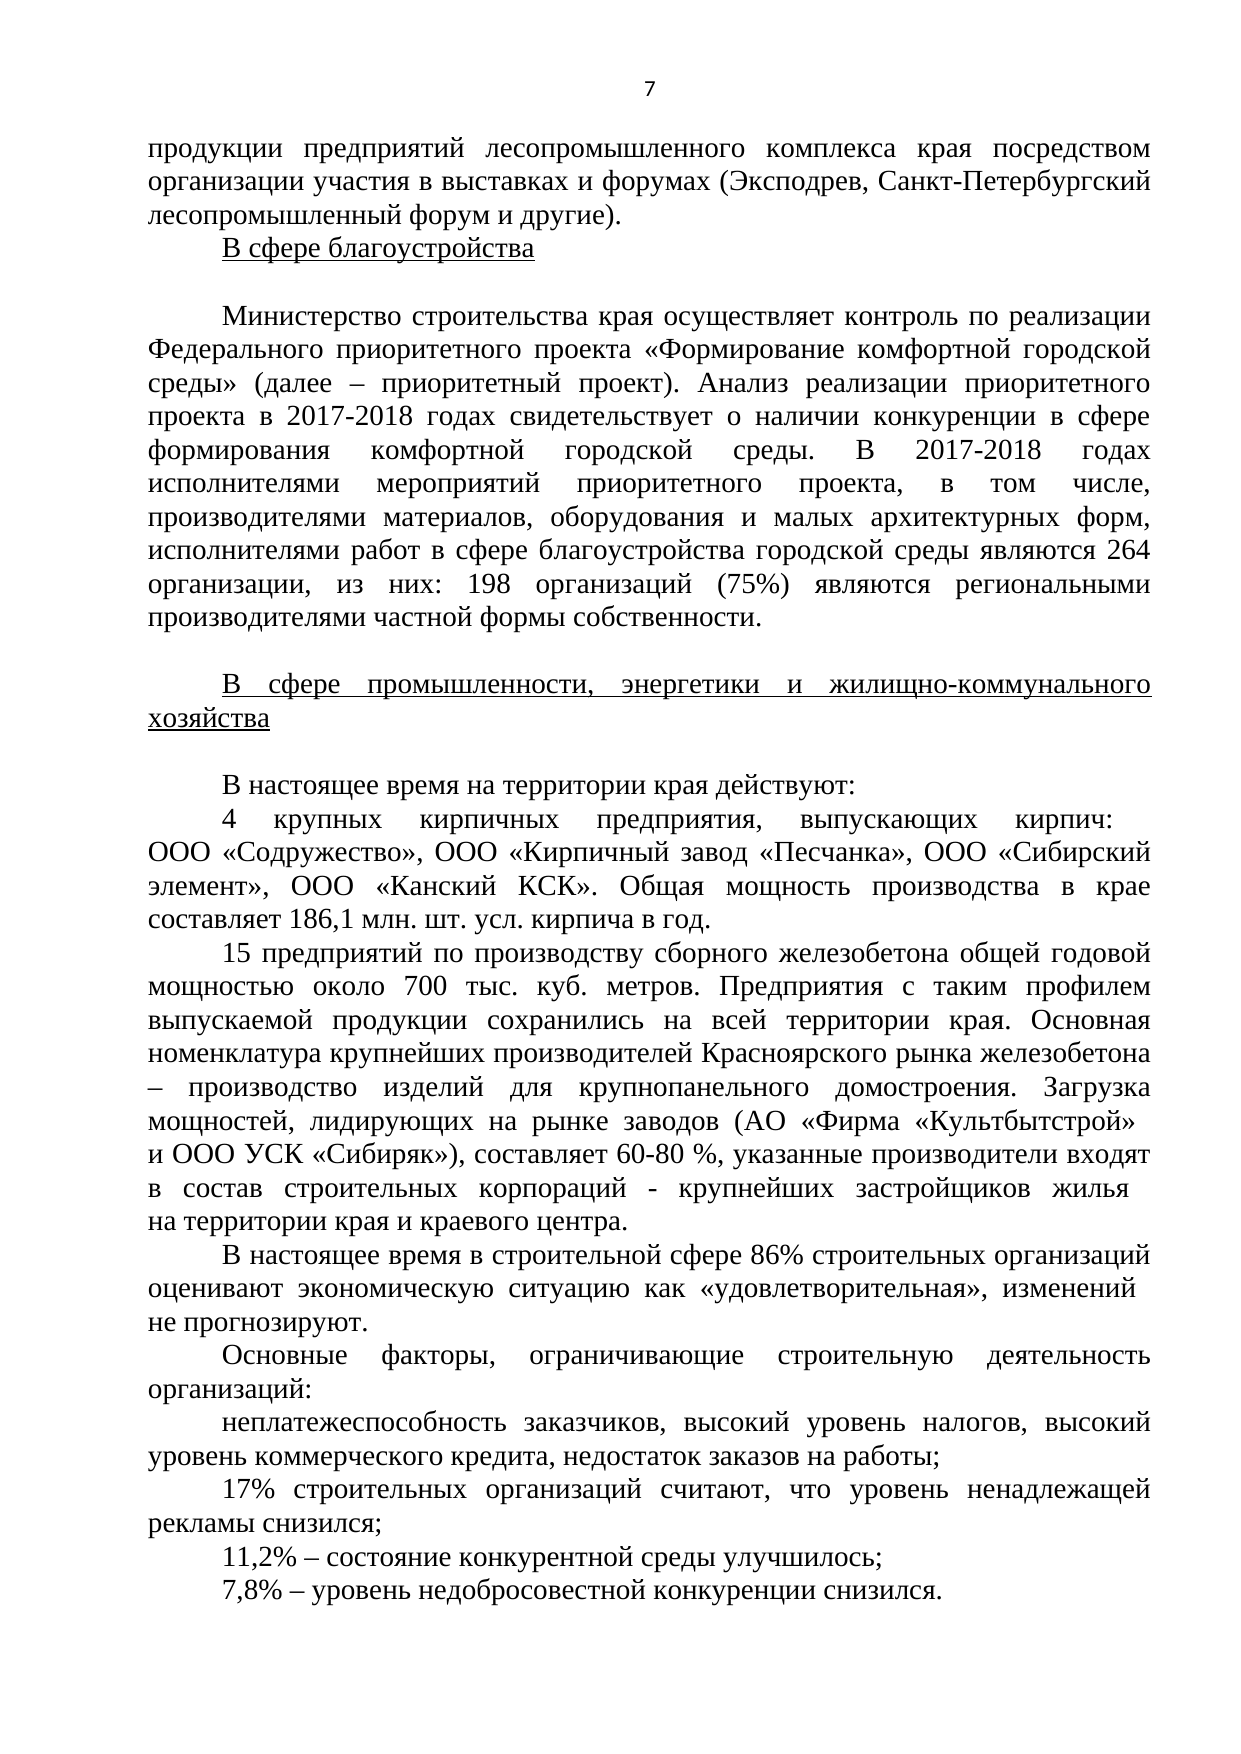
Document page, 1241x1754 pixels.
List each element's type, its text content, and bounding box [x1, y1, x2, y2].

text В настоящее время на территории края действуют: [148, 767, 1152, 801]
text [148, 130, 1152, 231]
text 11,2% – состояние конкурентной среды улучшилось; [148, 1539, 1152, 1572]
text Министерство строительства края осуществляет контроль по реализации Федерального приоритетного проекта «Формирование комфортной городской среды» (далее – приоритетный проект). Анализ реализации приоритетного проекта в 2017-2018 годах свидетельствует о наличии конкуренции в сфере формирования комфортной городской среды. В 2017-2018 годах исполнителями мероприятий приоритетного проекта, в том числе, производителями материалов, оборудования и малых архитектурных форм, исполнителями работ в сфере благоустройства городской среды являются 264 организации, из них: 198 организаций (75%) являются региональными производителями частной формы собственности. [148, 298, 1152, 633]
text неплатежеспособность заказчиков, высокий уровень налогов, высокий уровень коммерческого кредита, недостаток заказов на работы; [148, 1404, 1152, 1472]
text 7,8% – уровень недобросовестной конкуренции снизился. [148, 1572, 1152, 1606]
text В сфере промышленности, энергетики и жилищно-коммунального хозяйства [148, 667, 1152, 734]
text 17% строительных организаций считают, что уровень ненадлежащей рекламы снизился; [148, 1472, 1152, 1539]
text В настоящее время в строительной сфере 86% строительных организаций оценивают экономическую ситуацию как «удовлетворительная», изменений не прогнозируют. [148, 1237, 1152, 1337]
text 15 предприятий по производству сборного железобетона общей годовой мощностью около 700 тыс. куб. метров. Предприятия с таким профилем выпускаемой продукции сохранились на всей территории края. Основная номенклатура крупнейших производителей Красноярского рынка железобетона – производство изделий для крупнопанельного домостроения. Загрузка мощностей, лидирующих на рынке заводов (АО «Фирма «Культбытстрой» и ООО УСК «Сибиряк»), составляет 60-80 %, указанные производители входят в состав строительных корпораций - крупнейших застройщиков жилья на территории края и краевого центра. [148, 935, 1152, 1237]
text Основные факторы, ограничивающие строительную деятельность организаций: [148, 1337, 1152, 1404]
text 4 крупных кирпичных предприятия, выпускающих кирпич: ООО «Содружество», ООО «Кирпичный завод «Песчанка», ООО «Сибирский элемент», ООО «Канский КСК». Общая мощность производства в крае составляет 186,1 млн. шт. усл. кирпича в год. [148, 801, 1152, 935]
text В сфере благоустройства [148, 231, 1152, 264]
